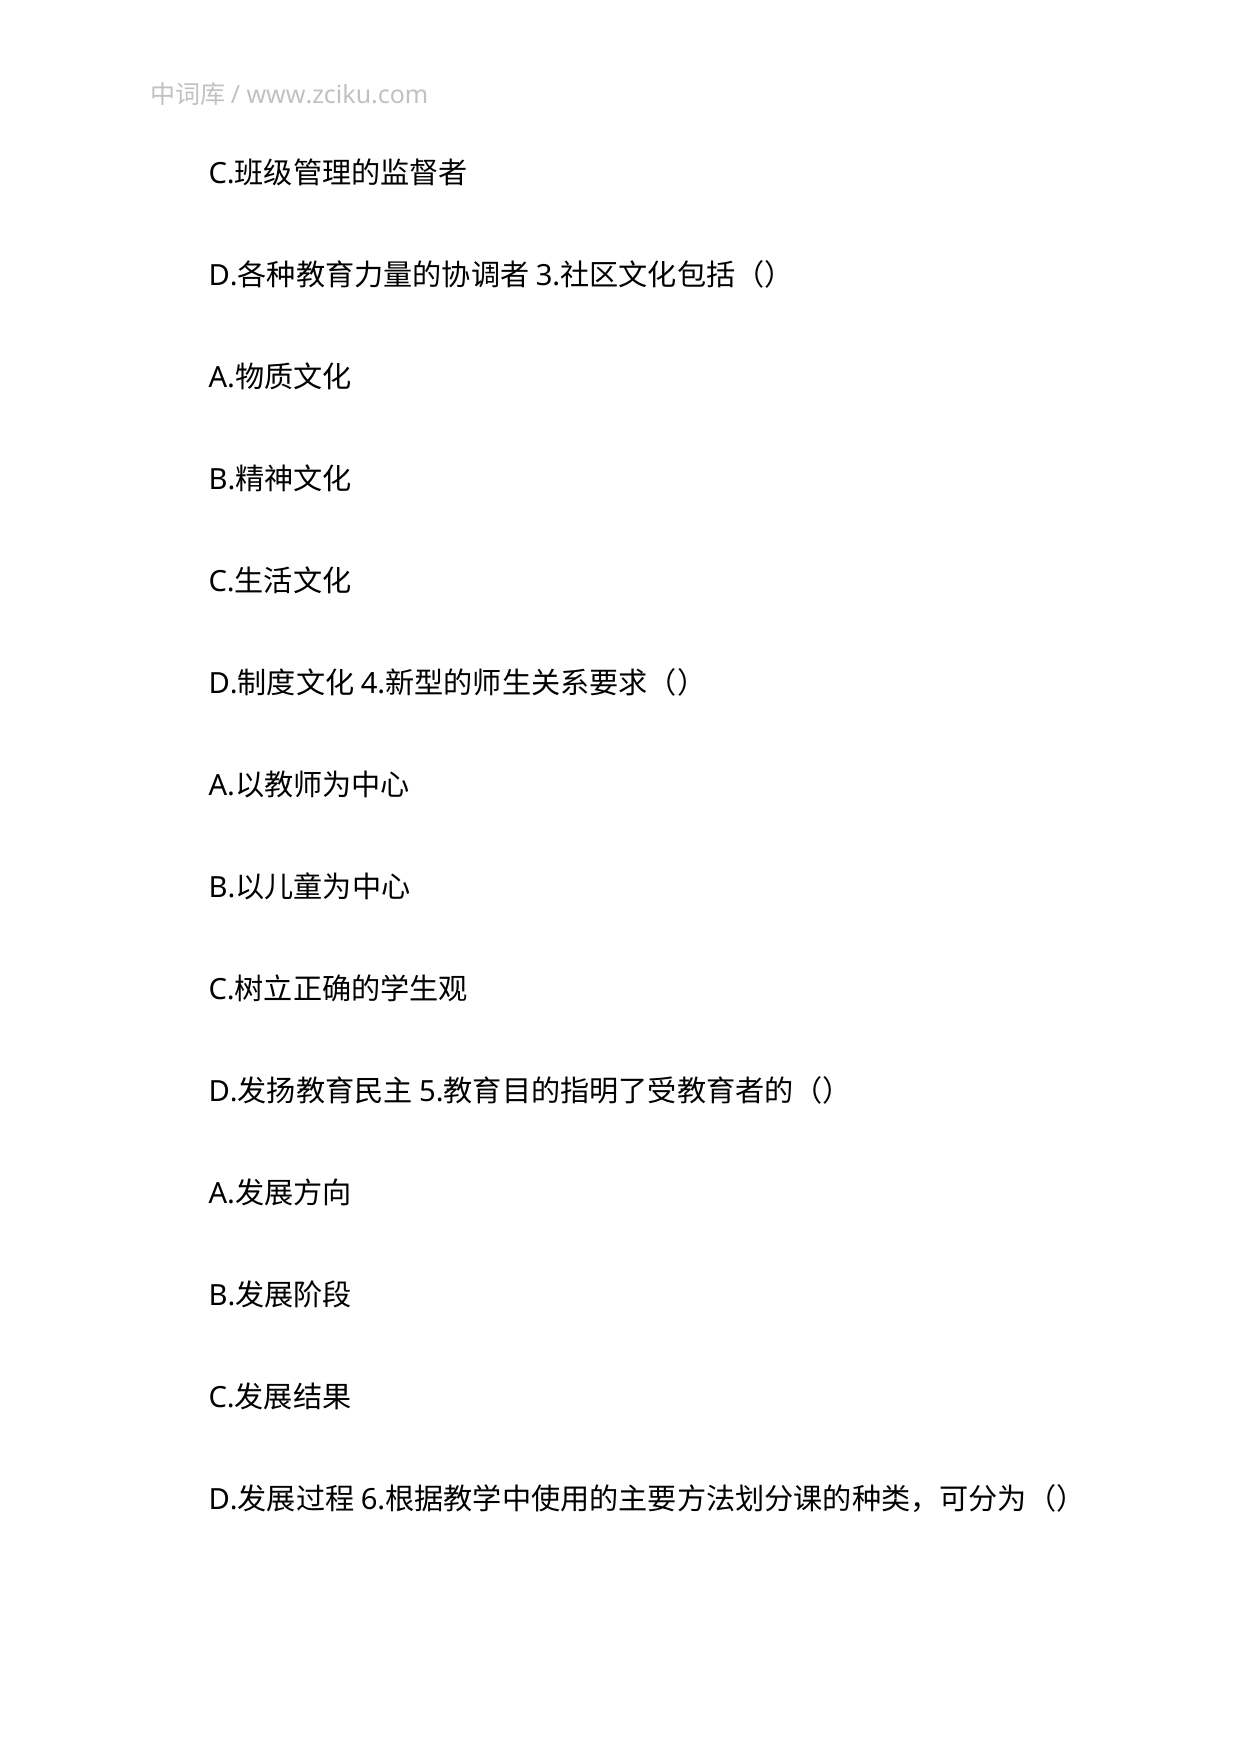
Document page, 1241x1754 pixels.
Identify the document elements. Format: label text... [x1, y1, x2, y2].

text C.发展结果 [150, 1374, 1090, 1416]
text A.以教师为中心 [150, 762, 1090, 804]
text B.精神文化 [150, 456, 1090, 498]
text C.班级管理的监督者 [150, 150, 1090, 192]
text D.发展过程 6.根据教学中使用的主要方法划分课的种类，可分为（） [150, 1476, 1090, 1518]
text B.以儿童为中心 [150, 864, 1090, 906]
text D.各种教育力量的协调者 3.社区文化包括（） [150, 252, 1090, 294]
text A.物质文化 [150, 354, 1090, 396]
text D.制度文化 4.新型的师生关系要求（） [150, 660, 1090, 702]
text A.发展方向 [150, 1170, 1090, 1212]
text C.树立正确的学生观 [150, 966, 1090, 1008]
text B.发展阶段 [150, 1272, 1090, 1314]
text C.生活文化 [150, 558, 1090, 600]
text D.发扬教育民主 5.教育目的指明了受教育者的（） [150, 1068, 1090, 1110]
